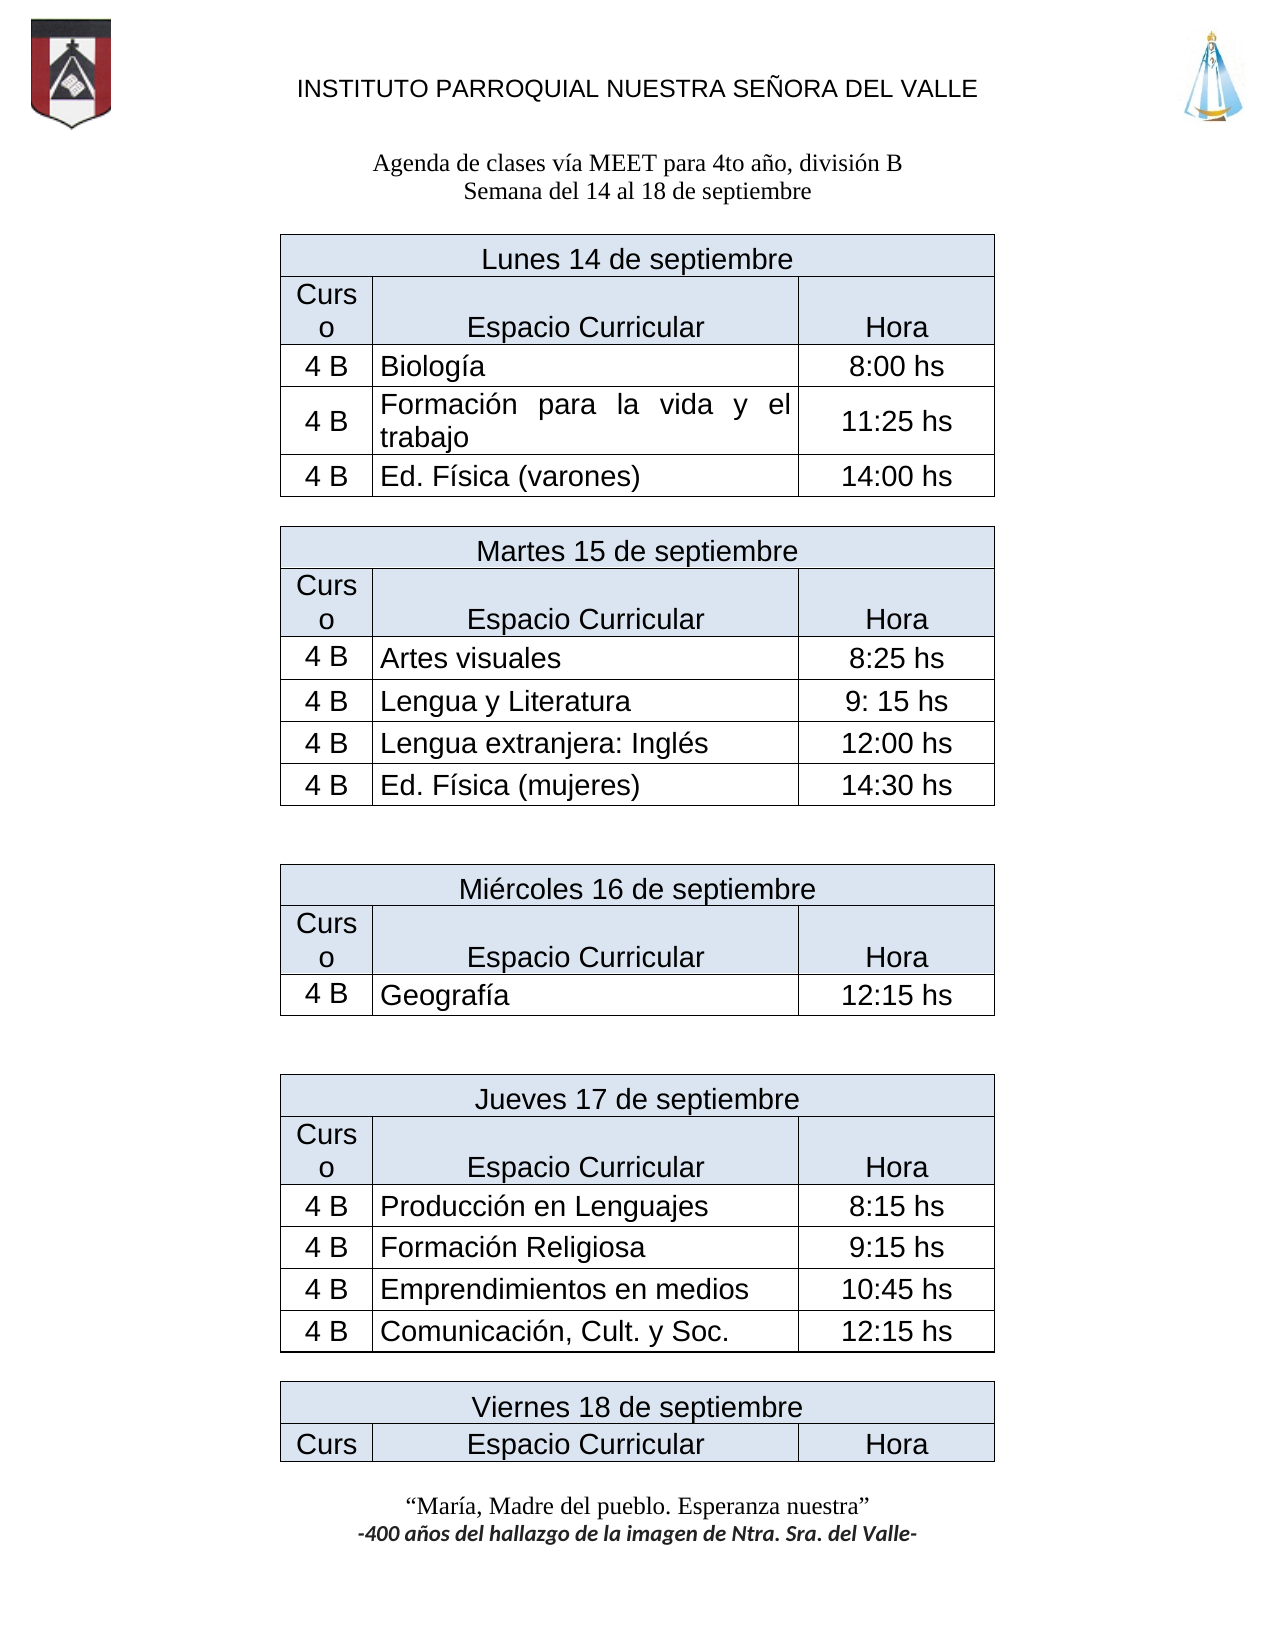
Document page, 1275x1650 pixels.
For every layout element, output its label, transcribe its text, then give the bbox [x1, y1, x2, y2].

table_cell 4 B [281, 764, 372, 805]
table_header Miércoles 16 de septiembre [281, 865, 994, 905]
picture [29, 18, 110, 129]
table_header Viernes 18 de septiembre [281, 1382, 994, 1423]
table_cell Lengua y Literatura [373, 680, 798, 721]
picture [1173, 19, 1246, 129]
table_cell Ed. Física (mujeres) [373, 764, 798, 805]
text Agenda de clases vía MEET para 4to año, división B [177, 148, 1098, 176]
table_cell Curso [281, 277, 372, 344]
table_header Lunes 14 de septiembre [281, 235, 994, 276]
table_cell 12:00 hs [799, 722, 994, 763]
table_cell 8:15 hs [799, 1185, 994, 1226]
table_cell 14:00 hs [799, 455, 994, 496]
table_cell Espacio Curricular [373, 1424, 798, 1461]
table_cell 10:45 hs [799, 1269, 994, 1309]
table_cell Hora [799, 277, 994, 344]
table_cell Curso [281, 1117, 372, 1184]
table_cell 8:00 hs [799, 345, 994, 386]
table_cell 4 B [281, 345, 372, 386]
table_cell 9:15 hs [799, 1227, 994, 1268]
table_cell Curso [281, 1424, 372, 1461]
table_cell Ed. Física (varones) [373, 455, 798, 496]
table_cell Espacio Curricular [373, 277, 798, 344]
table_cell 4 B [281, 637, 372, 679]
table_cell Comunicación, Cult. y Soc. [373, 1311, 798, 1351]
table_cell 4 B [281, 455, 372, 496]
table_cell Hora [799, 1424, 994, 1461]
table_cell Hora [799, 569, 994, 636]
table_cell 8:25 hs [799, 637, 994, 679]
table_cell Lengua extranjera: Inglés [373, 722, 798, 763]
table_cell Geografía [373, 975, 798, 1015]
table_cell 4 B [281, 680, 372, 721]
table_cell Curso [281, 569, 372, 636]
table_cell 4 B [281, 1311, 372, 1351]
table_cell 4 B [281, 1269, 372, 1309]
table_cell 4 B [281, 1185, 372, 1226]
table_cell 12:15 hs [799, 975, 994, 1015]
table_cell Curso [281, 906, 372, 973]
table_cell Hora [799, 1117, 994, 1184]
table_cell 4 B [281, 387, 372, 454]
table_cell Espacio Curricular [373, 906, 798, 973]
table_cell Artes visuales [373, 637, 798, 679]
table_cell 4 B [281, 1227, 372, 1268]
table_cell 9: 15 hs [799, 680, 994, 721]
table_cell Espacio Curricular [373, 1117, 798, 1184]
table_cell Biología [373, 345, 798, 386]
table_cell Espacio Curricular [373, 569, 798, 636]
table_cell 4 B [281, 975, 372, 1015]
table_cell 14:30 hs [799, 764, 994, 805]
text Semana del 14 al 18 de septiembre [177, 176, 1098, 205]
table_header Martes 15 de septiembre [281, 527, 994, 567]
table_header Jueves 17 de septiembre [281, 1075, 994, 1116]
table_cell Formación para la vida y el trabajo [373, 387, 798, 454]
table_cell 11:25 hs [799, 387, 994, 454]
table_cell Producción en Lenguajes [373, 1185, 798, 1226]
table_cell 12:15 hs [799, 1311, 994, 1351]
table_cell Hora [799, 906, 994, 973]
table_cell Formación Religiosa [373, 1227, 798, 1268]
table_cell Emprendimientos en medios [373, 1269, 798, 1309]
table_cell 4 B [281, 722, 372, 763]
